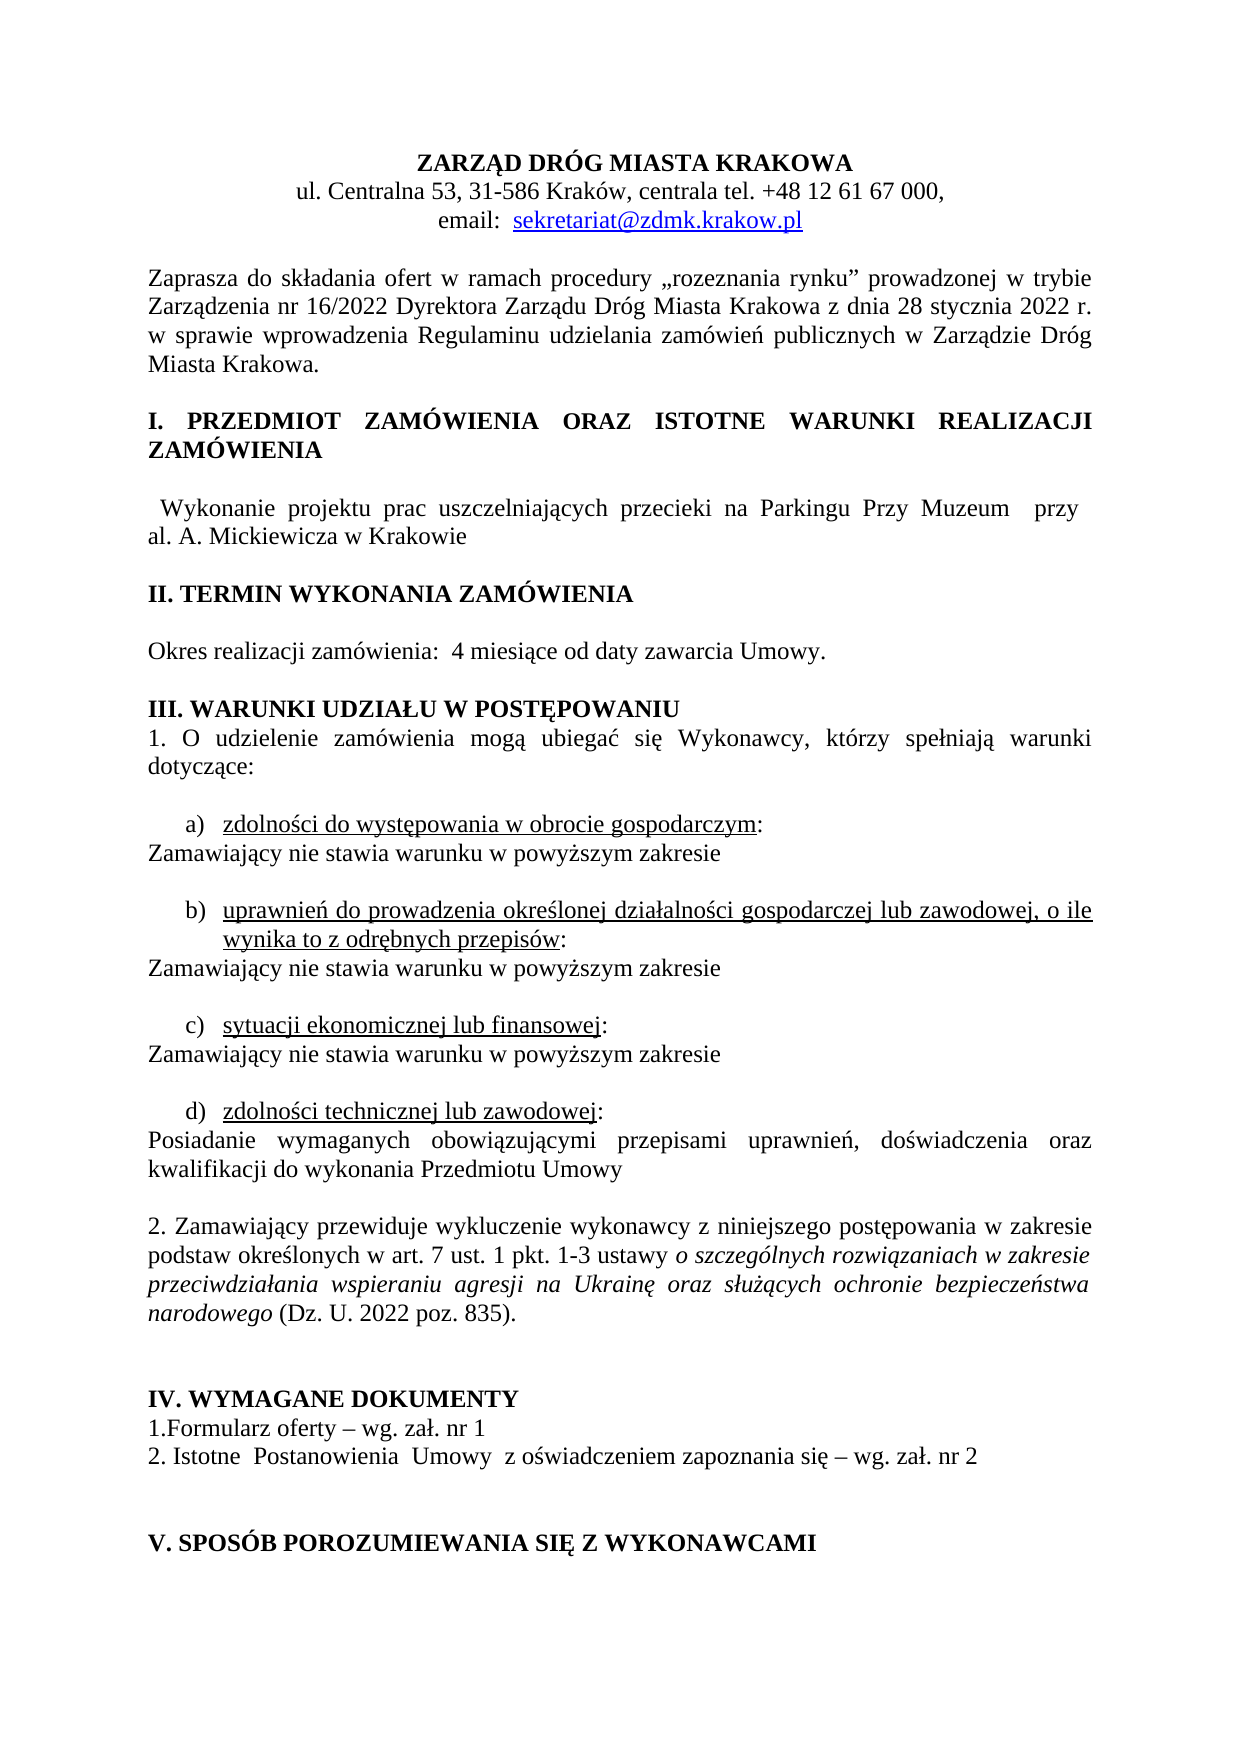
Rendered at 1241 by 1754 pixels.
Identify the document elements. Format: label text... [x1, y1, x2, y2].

text V. SPOSÓB POROZUMIEWANIA SIĘ Z WYKONAWCAMI [148, 1528, 1093, 1556]
text ul. Centralna 53, 31-586 Kraków, centrala tel. +48 12 61 67 000, [148, 176, 1093, 205]
list uprawnień do prowadzenia określonej działalności gospodarczej lub zawodowej, o ile wynika to z odrębnych przepisów: [185, 895, 1093, 953]
text ZARZĄD DRÓG MIASTA KRAKOWA [148, 148, 1093, 176]
text email: sekretariat@zdmk.krakow.pl [148, 205, 1093, 234]
text Zaprasza do składania ofert w ramach procedury „rozeznania rynku” prowadzonej w trybie Zarządzenia nr 16/2022 Dyrektora Zarządu Dróg Miasta Krakowa z dnia 28 stycznia 2022 r. w sprawie wprowadzenia Regulaminu udzielania zamówień publicznych w Zarządzie Dróg Miasta Krakowa. [148, 263, 1093, 378]
text 1.Formularz oferty – wg. zał. nr 1 [148, 1413, 1093, 1441]
list zdolności technicznej lub zawodowej: [185, 1096, 1093, 1125]
text III. WARUNKI UDZIAŁU W POSTĘPOWANIU [148, 694, 1093, 723]
text IV. WYMAGANE DOKUMENTY [148, 1384, 1093, 1413]
list zdolności do występowania w obrocie gospodarczym: [185, 809, 1093, 838]
text Wykonanie projektu prac uszczelniających przecieki na Parkingu Przy Muzeum przy al. A. Mickiewicza w Krakowie [148, 493, 1093, 550]
text Okres realizacji zamówienia: 4 miesiące od daty zawarcia Umowy. [148, 636, 1093, 665]
text 2. Istotne Postanowienia Umowy z oświadczeniem zapoznania się – wg. zał. nr 2 [148, 1441, 1093, 1470]
list sytuacji ekonomicznej lub finansowej: [185, 1010, 1093, 1039]
text II. TERMIN WYKONANIA ZAMÓWIENIA [148, 579, 1093, 608]
text Zamawiający nie stawia warunku w powyższym zakresie [148, 838, 1093, 866]
text Zamawiający nie stawia warunku w powyższym zakresie [148, 953, 1093, 981]
text Posiadanie wymaganych obowiązującymi przepisami uprawnień, doświadczenia oraz kwalifikacji do wykonania Przedmiotu Umowy [148, 1125, 1093, 1183]
text 2. Zamawiający przewiduje wykluczenie wykonawcy z niniejszego postępowania w zakresie podstaw określonych w art. 7 ust. 1 pkt. 1-3 ustawy o szczególnych rozwiązaniach w zakresie przeciwdziałania wspieraniu agresji na Ukrainę oraz służących ochronie bezpieczeństwa narodowego (Dz. U. 2022 poz. 835). [148, 1211, 1093, 1326]
text Zamawiający nie stawia warunku w powyższym zakresie [148, 1039, 1093, 1068]
text I. PRZEDMIOT ZAMÓWIENIA ORAZ ISTOTNE WARUNKI REALIZACJI ZAMÓWIENIA [148, 406, 1093, 464]
text 1. O udzielenie zamówienia mogą ubiegać się Wykonawcy, którzy spełniają warunki dotyczące: [148, 723, 1093, 780]
